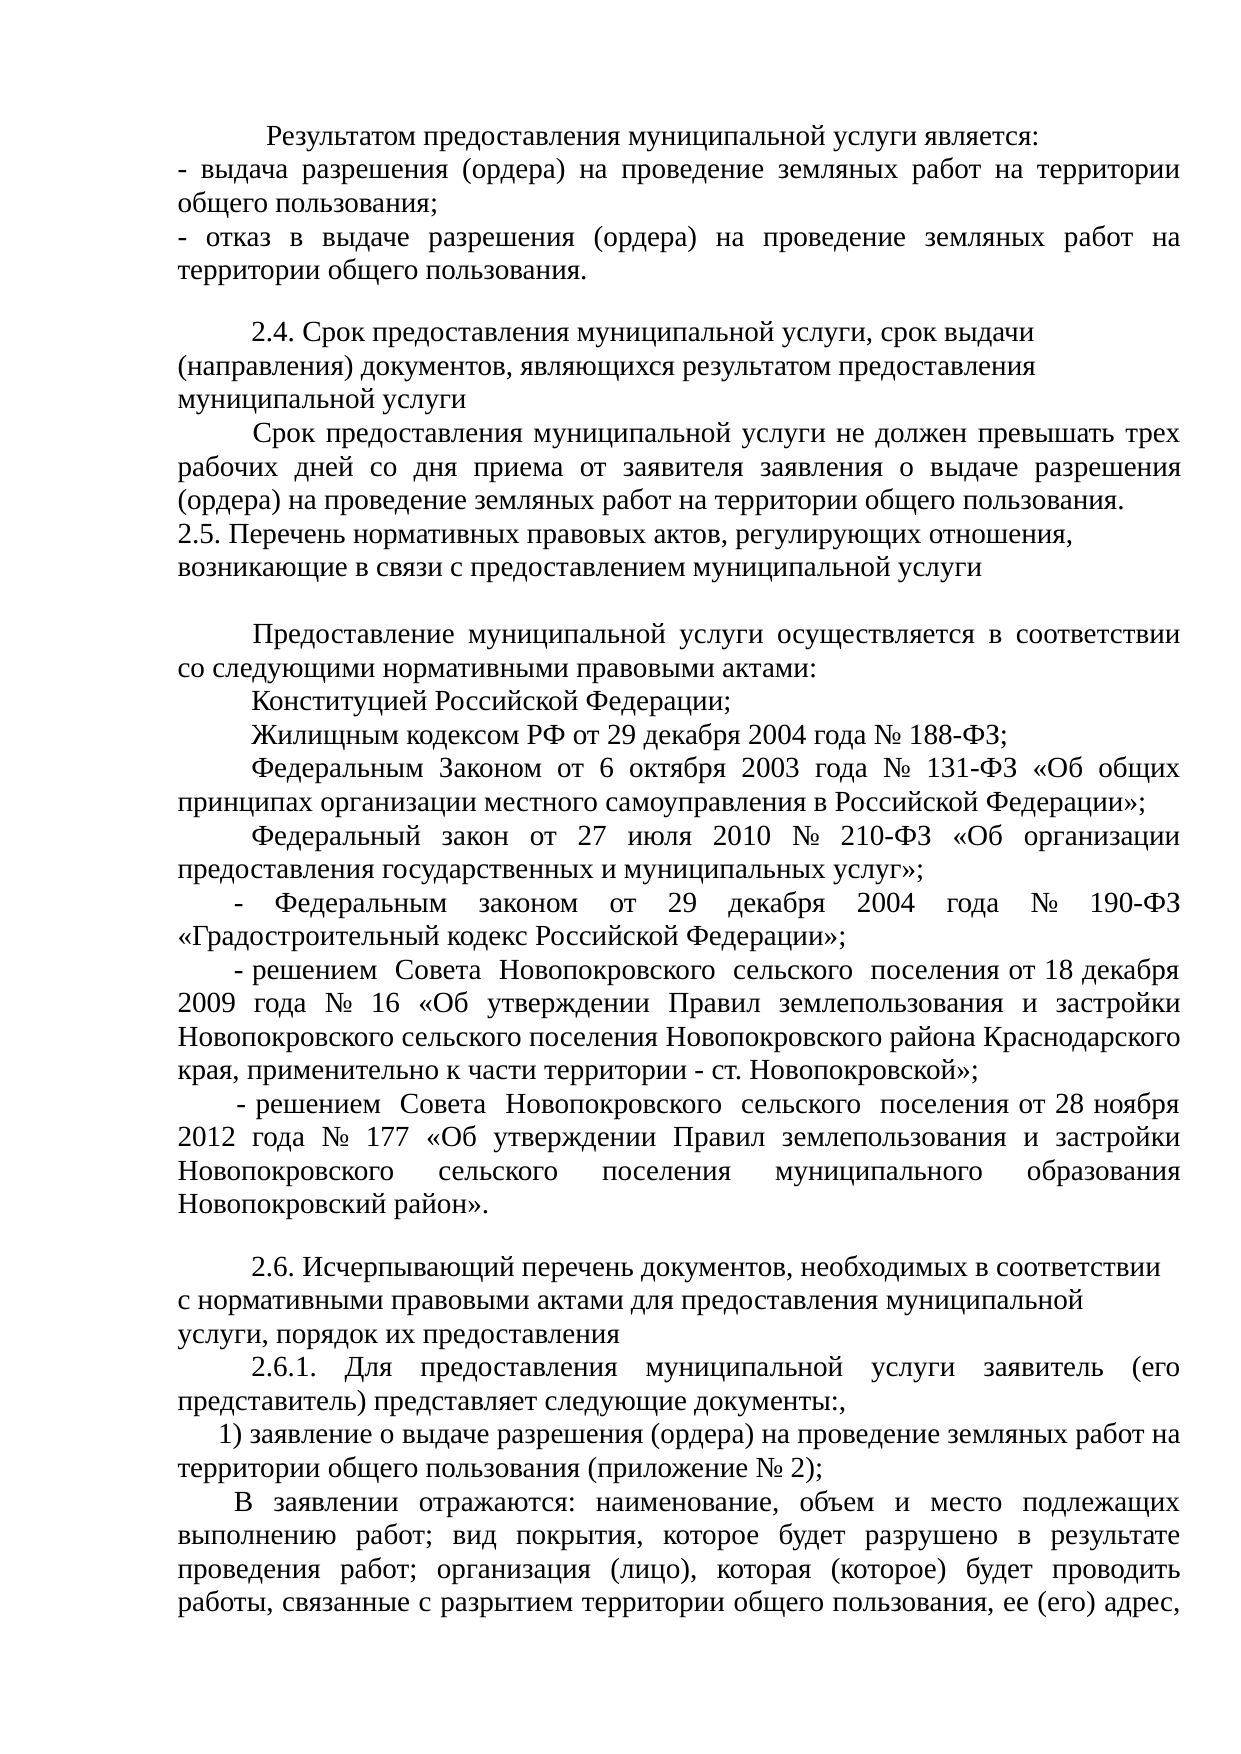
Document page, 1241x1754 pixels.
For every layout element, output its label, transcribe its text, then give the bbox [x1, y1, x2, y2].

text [177, 1484, 1181, 1618]
text Жилищным кодексом РФ от 29 декабря 2004 года № 188-ФЗ; [177, 717, 1181, 751]
text - решением Совета Новопокровского сельского поселения от 28 ноября 2012 года № 177 «Об утверждении Правил землепользования и застройки Новопокровского сельского поселения муниципального образования Новопокровский район». [177, 1086, 1181, 1220]
text Срок предоставления муниципальной услуги не должен превышать трех рабочих дней со дня приема от заявителя заявления о выдаче разрешения (ордера) на проведение земляных работ на территории общего пользования. [177, 415, 1181, 516]
text Предоставление муниципальной услуги осуществляется в соответствии со следующими нормативными правовыми актами: [177, 616, 1181, 683]
text 2.4. Срок предоставления муниципальной услуги, срок выдачи (направления) документов, являющихся результатом предоставления муниципальной услуги [177, 314, 1181, 415]
text - решением Совета Новопокровского сельского поселения от 18 декабря 2009 года № 16 «Об утверждении Правил землепользования и застройки Новопокровского сельского поселения Новопокровского района Краснодарского края, применительно к части территории - ст. Новопокровской»; [177, 952, 1181, 1086]
text - выдача разрешения (ордера) на проведение земляных работ на территории общего пользования; [177, 152, 1181, 219]
text 2.6. Исчерпывающий перечень документов, необходимых в соответствии с нормативными правовыми актами для предоставления муниципальной услуги, порядок их предоставления [177, 1249, 1181, 1349]
text 1) заявление о выдаче разрешения (ордера) на проведение земляных работ на территории общего пользования (приложение № 2); [177, 1417, 1181, 1484]
text - отказ в выдаче разрешения (ордера) на проведение земляных работ на территории общего пользования. [177, 219, 1181, 286]
text Федеральный закон от 27 июля 2010 № 210-ФЗ «Об организации предоставления государственных и муниципальных услуг»; [177, 818, 1181, 885]
text 2.6.1. Для предоставления муниципальной услуги заявитель (его представитель) представляет следующие документы:, [177, 1349, 1181, 1417]
text Конституцией Российской Федерации; [177, 683, 1181, 717]
text Результатом предоставления муниципальной услуги является: [177, 118, 1181, 152]
text - Федеральным законом от 29 декабря 2004 года № 190-ФЗ «Градостроительный кодекс Российской Федерации»; [177, 885, 1181, 952]
text 2.5. Перечень нормативных правовых актов, регулирующих отношения, возникающие в связи с предоставлением муниципальной услуги [177, 516, 1181, 583]
text Федеральным Законом от 6 октября 2003 года № 131-ФЗ «Об общих принципах организации местного самоуправления в Российской Федерации»; [177, 751, 1181, 818]
